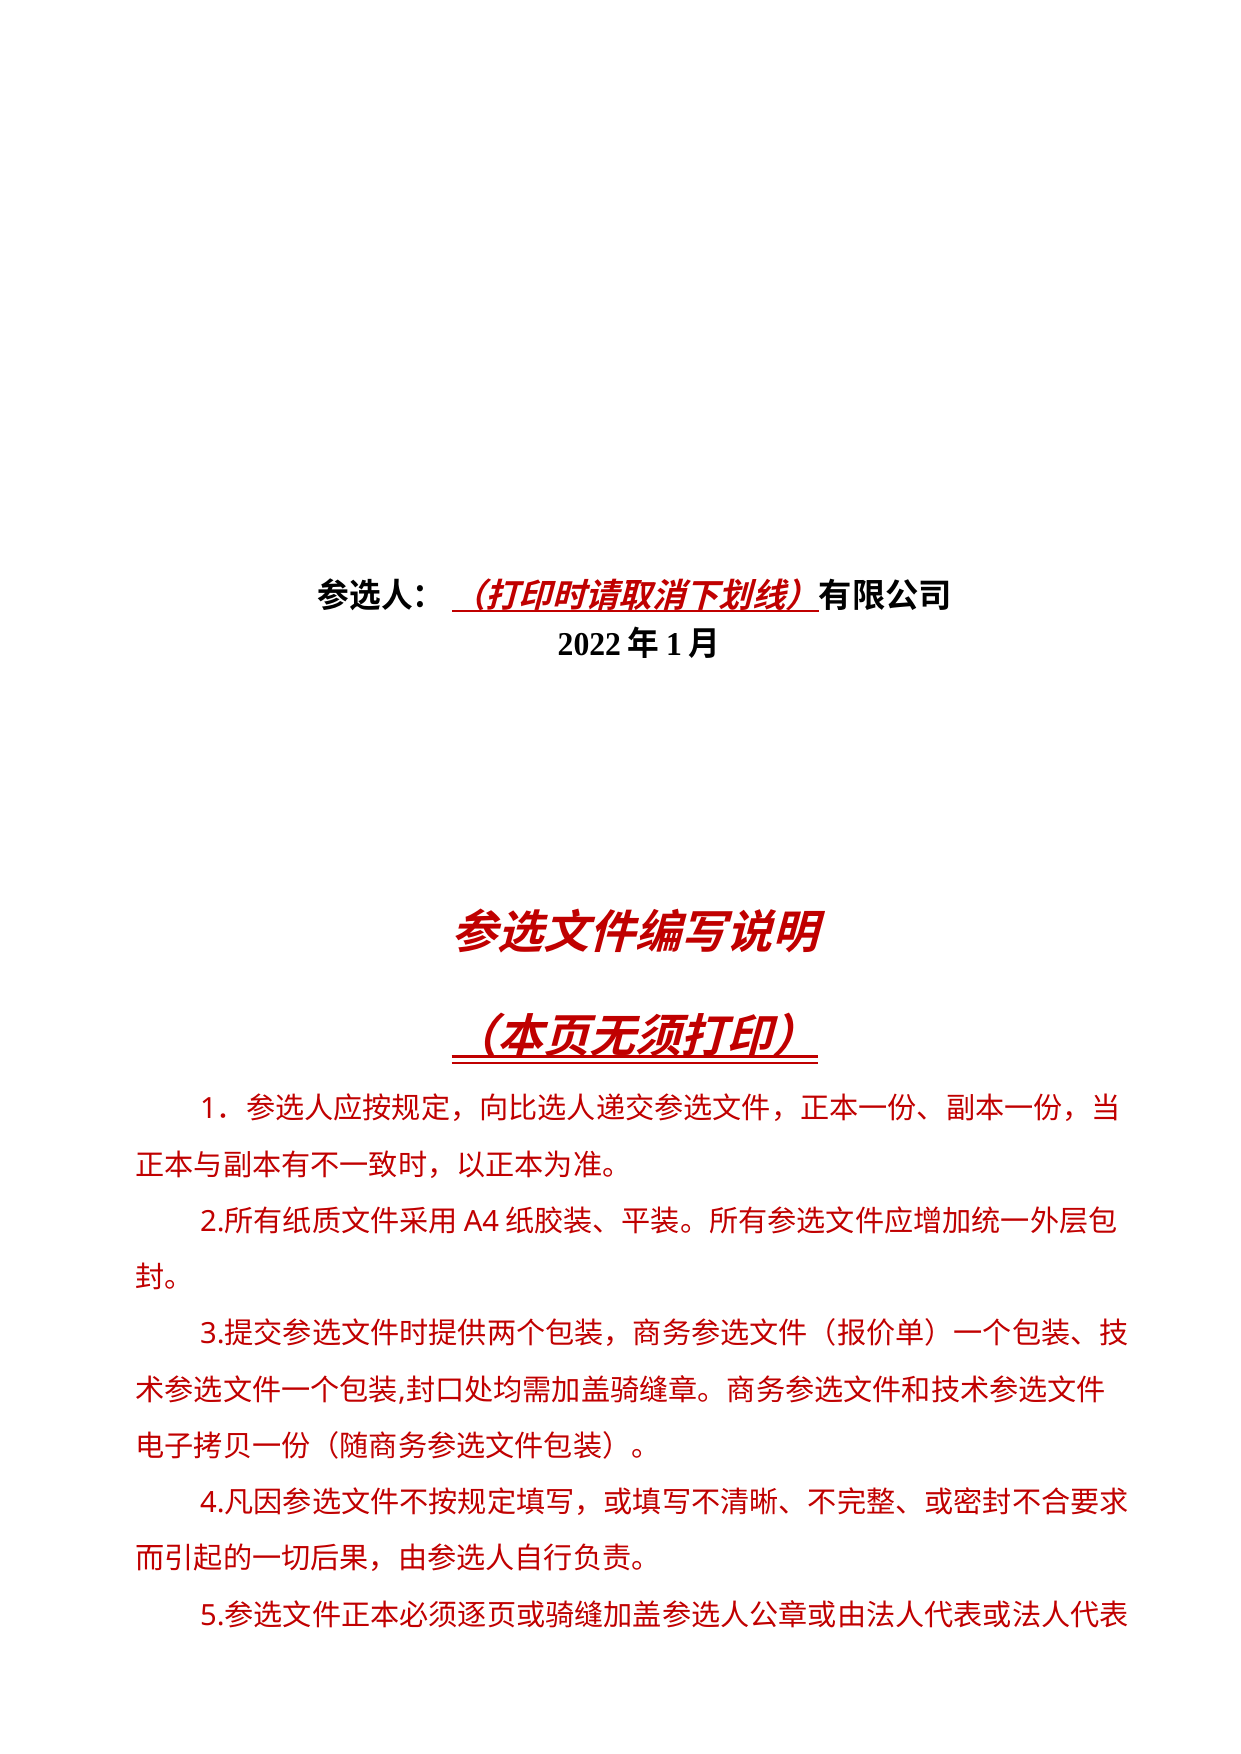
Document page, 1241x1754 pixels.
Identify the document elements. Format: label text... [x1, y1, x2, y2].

text 参选人： （打印时请取消下划线）有限公司 [135, 568, 1134, 617]
text 1．参选人应按规定，向比选人递交参选文件，正本一份、副本一份，当正本与副本有不一致时，以正本为准。 [135, 1074, 1134, 1186]
text 3.提交参选文件时提供两个包装，商务参选文件（报价单）一个包装、技术参选文件一个包装,封口处均需加盖骑缝章。商务参选文件和技术参选文件电子拷贝一份（随商务参选文件包装）。 [135, 1299, 1134, 1467]
text 4.凡因参选文件不按规定填写，或填写不清晰、不完整、或密封不合要求而引起的一切后果，由参选人自行负责。 [135, 1467, 1134, 1580]
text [135, 1580, 1134, 1636]
text 2022年1月 [135, 617, 1134, 665]
text 2.所有纸质文件采用A4纸胶装、平装。所有参选文件应增加统一外层包封。 [135, 1186, 1134, 1299]
text （本页无须打印） [135, 969, 1134, 1074]
text 参选文件编写说明 [135, 865, 1134, 969]
